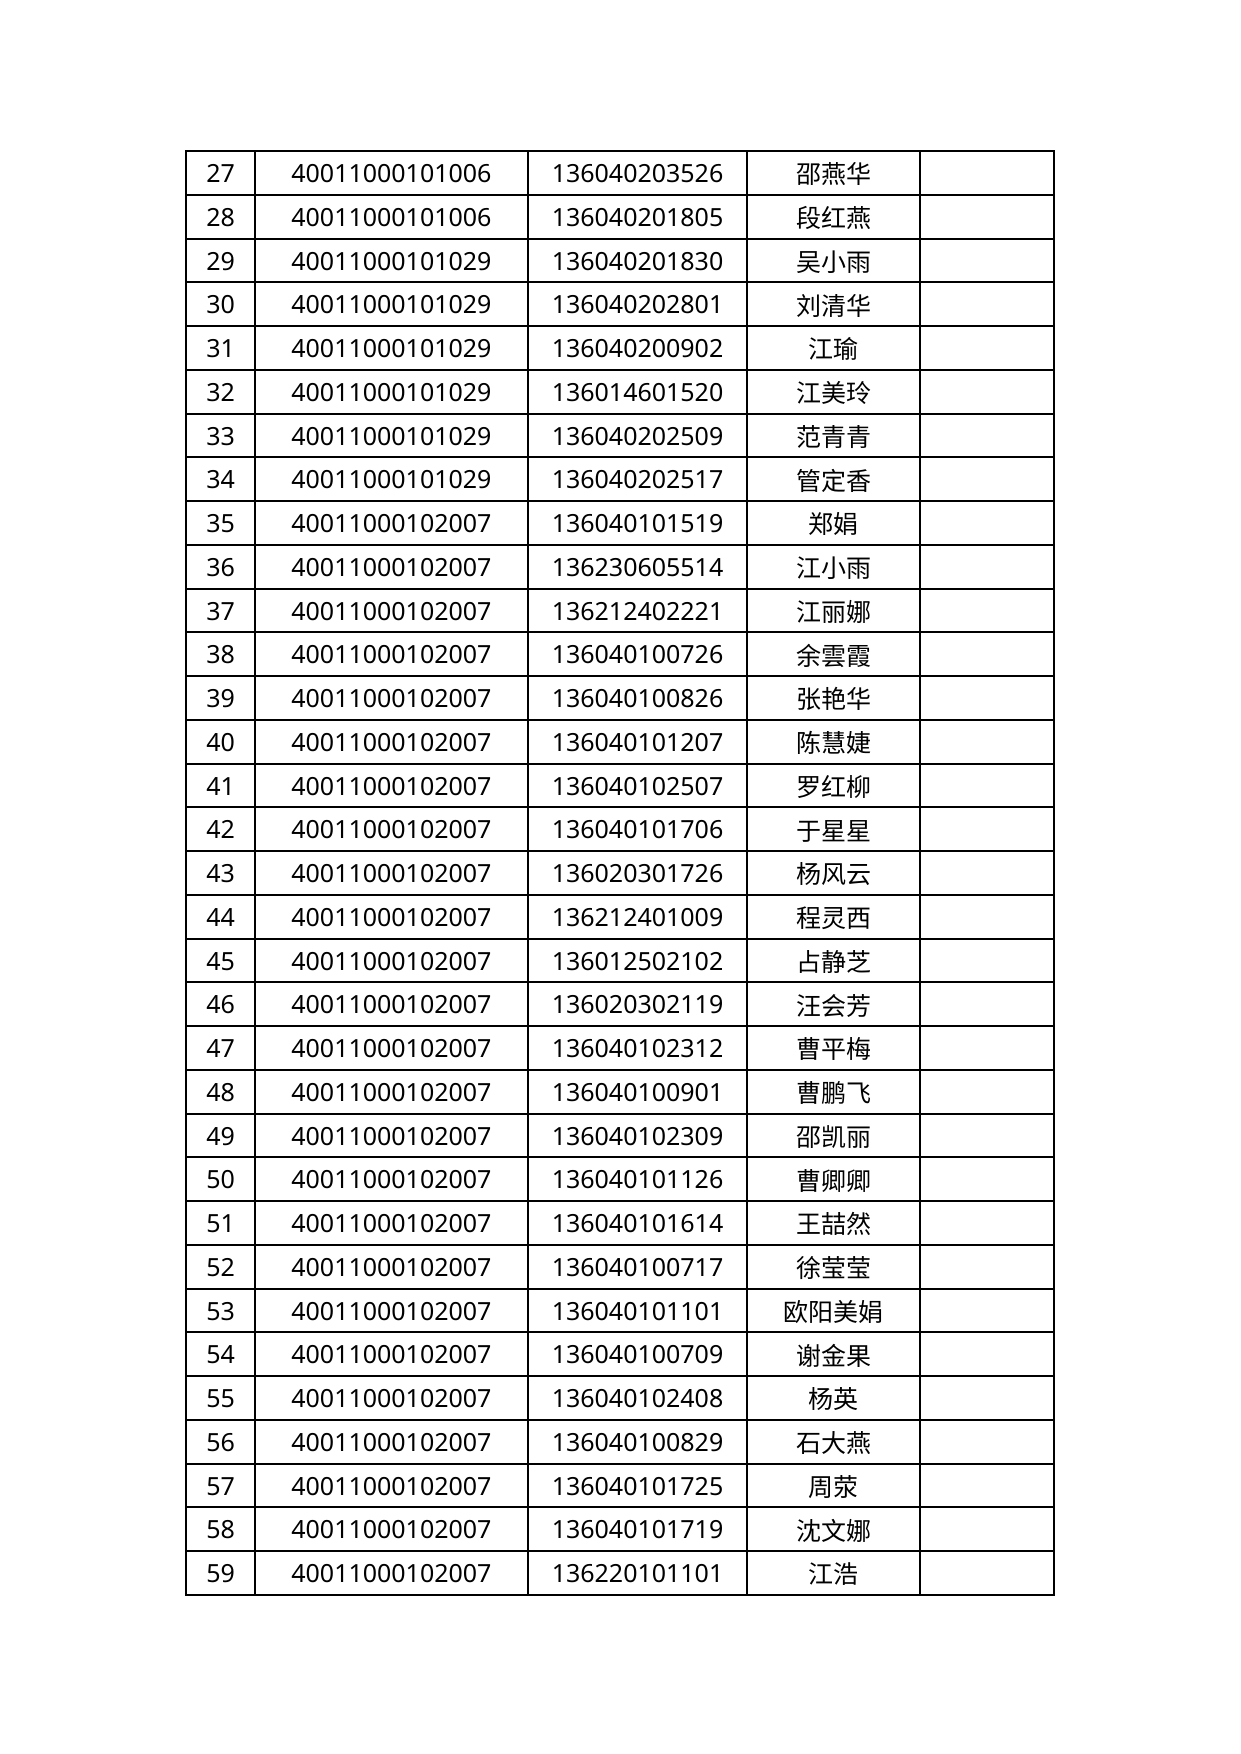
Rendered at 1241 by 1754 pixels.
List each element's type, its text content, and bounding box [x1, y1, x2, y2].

table_cell 136212401009 [529, 896, 746, 937]
table_cell 54 [187, 1333, 254, 1375]
table_cell 40011000102007 [256, 1421, 527, 1462]
table_cell 程灵西 [748, 896, 919, 937]
table_cell [921, 1158, 1053, 1200]
table_cell 136014601520 [529, 371, 746, 412]
table_cell [921, 196, 1053, 237]
table_cell 31 [187, 327, 254, 369]
table_cell 136040201830 [529, 240, 746, 281]
table_cell 136040202801 [529, 283, 746, 325]
table_cell 40011000102007 [256, 1377, 527, 1419]
table_cell [921, 765, 1053, 806]
table_cell 谢金果 [748, 1333, 919, 1375]
table_cell 136040101126 [529, 1158, 746, 1200]
table_cell [921, 240, 1053, 281]
table_cell 136040101519 [529, 502, 746, 544]
table_cell 32 [187, 371, 254, 412]
table_cell 40011000101006 [256, 196, 527, 237]
table_cell 28 [187, 196, 254, 237]
table_cell 136040202517 [529, 458, 746, 500]
table_cell 曹卿卿 [748, 1158, 919, 1200]
table_cell 136220101101 [529, 1552, 746, 1594]
table_cell 40011000102007 [256, 1246, 527, 1287]
table_cell 136040101725 [529, 1465, 746, 1506]
table_cell [921, 1071, 1053, 1112]
table_cell 136230605514 [529, 546, 746, 587]
table_cell 56 [187, 1421, 254, 1462]
table_cell 136040100829 [529, 1421, 746, 1462]
table_cell 40011000102007 [256, 1465, 527, 1506]
table_cell 136040100901 [529, 1071, 746, 1112]
table_cell 40011000102007 [256, 677, 527, 719]
table_cell [921, 415, 1053, 456]
table_cell 43 [187, 852, 254, 894]
table_cell 136040201805 [529, 196, 746, 237]
table_cell 吴小雨 [748, 240, 919, 281]
table_cell 40011000102007 [256, 896, 527, 937]
table_cell [921, 283, 1053, 325]
table_cell [921, 1246, 1053, 1287]
table_cell 段红燕 [748, 196, 919, 237]
table_cell 37 [187, 590, 254, 631]
table_cell 136040101719 [529, 1508, 746, 1550]
table_cell [921, 1465, 1053, 1506]
table_cell 41 [187, 765, 254, 806]
table_cell [921, 1290, 1053, 1331]
table_cell 57 [187, 1465, 254, 1506]
table_cell 40011000101029 [256, 327, 527, 369]
table_cell [921, 1115, 1053, 1156]
table_cell 136040100826 [529, 677, 746, 719]
table_cell [921, 852, 1053, 894]
table_cell 40011000102007 [256, 546, 527, 587]
table_cell [921, 677, 1053, 719]
table_cell 沈文娜 [748, 1508, 919, 1550]
table_cell 35 [187, 502, 254, 544]
table_cell 于星星 [748, 808, 919, 850]
table_cell 江美玲 [748, 371, 919, 412]
table_cell [921, 1027, 1053, 1069]
table_cell 40011000102007 [256, 852, 527, 894]
table_cell [921, 1552, 1053, 1594]
table_cell 40011000102007 [256, 983, 527, 1025]
table_cell 44 [187, 896, 254, 937]
table_cell 136040102408 [529, 1377, 746, 1419]
table_cell 136040100726 [529, 633, 746, 675]
table_cell 石大燕 [748, 1421, 919, 1462]
table_cell 36 [187, 546, 254, 587]
table_cell [921, 940, 1053, 981]
table_cell [921, 1202, 1053, 1244]
table_cell 136040101207 [529, 721, 746, 762]
table_cell 40011000102007 [256, 1202, 527, 1244]
table_cell 杨风云 [748, 852, 919, 894]
table_cell 47 [187, 1027, 254, 1069]
table_cell 136040101706 [529, 808, 746, 850]
table_cell 40011000102007 [256, 1333, 527, 1375]
table_cell 33 [187, 415, 254, 456]
table_cell 136040101101 [529, 1290, 746, 1331]
table_cell 40011000102007 [256, 1552, 527, 1594]
table_cell 136020301726 [529, 852, 746, 894]
table_cell 40011000101029 [256, 283, 527, 325]
table_cell [921, 633, 1053, 675]
table_cell 136040202509 [529, 415, 746, 456]
table_cell 50 [187, 1158, 254, 1200]
table_cell 58 [187, 1508, 254, 1550]
table_cell 38 [187, 633, 254, 675]
table_cell [921, 1421, 1053, 1462]
table_cell [921, 371, 1053, 412]
table_cell 周荥 [748, 1465, 919, 1506]
table_cell 40011000102007 [256, 765, 527, 806]
table_cell 39 [187, 677, 254, 719]
table_cell 136012502102 [529, 940, 746, 981]
table_cell 136212402221 [529, 590, 746, 631]
table_cell 40011000101029 [256, 371, 527, 412]
table_cell 40 [187, 721, 254, 762]
table_cell 曹鹏飞 [748, 1071, 919, 1112]
table_cell 27 [187, 152, 254, 194]
table_cell [921, 1508, 1053, 1550]
table_cell 40011000102007 [256, 633, 527, 675]
table_cell 40011000102007 [256, 808, 527, 850]
table_cell [921, 458, 1053, 500]
table_cell 陈慧婕 [748, 721, 919, 762]
table_cell 29 [187, 240, 254, 281]
table_cell 余雲霞 [748, 633, 919, 675]
table_cell 汪会芳 [748, 983, 919, 1025]
table_cell 136040100717 [529, 1246, 746, 1287]
table_cell 40011000102007 [256, 940, 527, 981]
table_cell 40011000101029 [256, 240, 527, 281]
table_cell 136040102312 [529, 1027, 746, 1069]
table_cell [921, 152, 1053, 194]
table_cell 40011000102007 [256, 1027, 527, 1069]
table_cell 136040101614 [529, 1202, 746, 1244]
table_cell [921, 808, 1053, 850]
table_cell 48 [187, 1071, 254, 1112]
table_cell 34 [187, 458, 254, 500]
table_cell 江浩 [748, 1552, 919, 1594]
table_cell 136040203526 [529, 152, 746, 194]
table_cell 40011000102007 [256, 1290, 527, 1331]
table_cell 江瑜 [748, 327, 919, 369]
table_cell [921, 1377, 1053, 1419]
table_cell 40011000101006 [256, 152, 527, 194]
table_cell 邵凯丽 [748, 1115, 919, 1156]
table_cell 范青青 [748, 415, 919, 456]
table_cell 徐莹莹 [748, 1246, 919, 1287]
table_cell 江小雨 [748, 546, 919, 587]
table_cell 占静芝 [748, 940, 919, 981]
table_cell 江丽娜 [748, 590, 919, 631]
table_cell 40011000101029 [256, 415, 527, 456]
table_cell 136040102309 [529, 1115, 746, 1156]
table_cell 42 [187, 808, 254, 850]
table_cell 杨英 [748, 1377, 919, 1419]
table_cell [921, 327, 1053, 369]
table_cell 45 [187, 940, 254, 981]
table_cell 40011000102007 [256, 502, 527, 544]
table_cell 40011000102007 [256, 721, 527, 762]
table_cell [921, 546, 1053, 587]
table_cell 40011000102007 [256, 1508, 527, 1550]
table_cell [921, 896, 1053, 937]
table_cell 40011000101029 [256, 458, 527, 500]
table_cell 49 [187, 1115, 254, 1156]
table_cell 张艳华 [748, 677, 919, 719]
table_cell 40011000102007 [256, 590, 527, 631]
table_cell 30 [187, 283, 254, 325]
table_cell 53 [187, 1290, 254, 1331]
table_cell 王喆然 [748, 1202, 919, 1244]
table_cell 55 [187, 1377, 254, 1419]
table_cell 136020302119 [529, 983, 746, 1025]
table_cell 46 [187, 983, 254, 1025]
table_cell 40011000102007 [256, 1071, 527, 1112]
table_cell 刘清华 [748, 283, 919, 325]
table_cell [921, 590, 1053, 631]
table_cell 管定香 [748, 458, 919, 500]
table_cell 欧阳美娟 [748, 1290, 919, 1331]
table_cell [921, 502, 1053, 544]
table_cell 40011000102007 [256, 1158, 527, 1200]
table_cell 曹平梅 [748, 1027, 919, 1069]
table_cell [921, 1333, 1053, 1375]
table_cell 郑娟 [748, 502, 919, 544]
table_cell 59 [187, 1552, 254, 1594]
table_cell 136040102507 [529, 765, 746, 806]
table_cell [921, 721, 1053, 762]
table_cell 40011000102007 [256, 1115, 527, 1156]
table_cell [921, 983, 1053, 1025]
table_cell 52 [187, 1246, 254, 1287]
table_cell 136040200902 [529, 327, 746, 369]
table_cell 罗红柳 [748, 765, 919, 806]
table_cell 51 [187, 1202, 254, 1244]
table_cell 邵燕华 [748, 152, 919, 194]
table_cell 136040100709 [529, 1333, 746, 1375]
